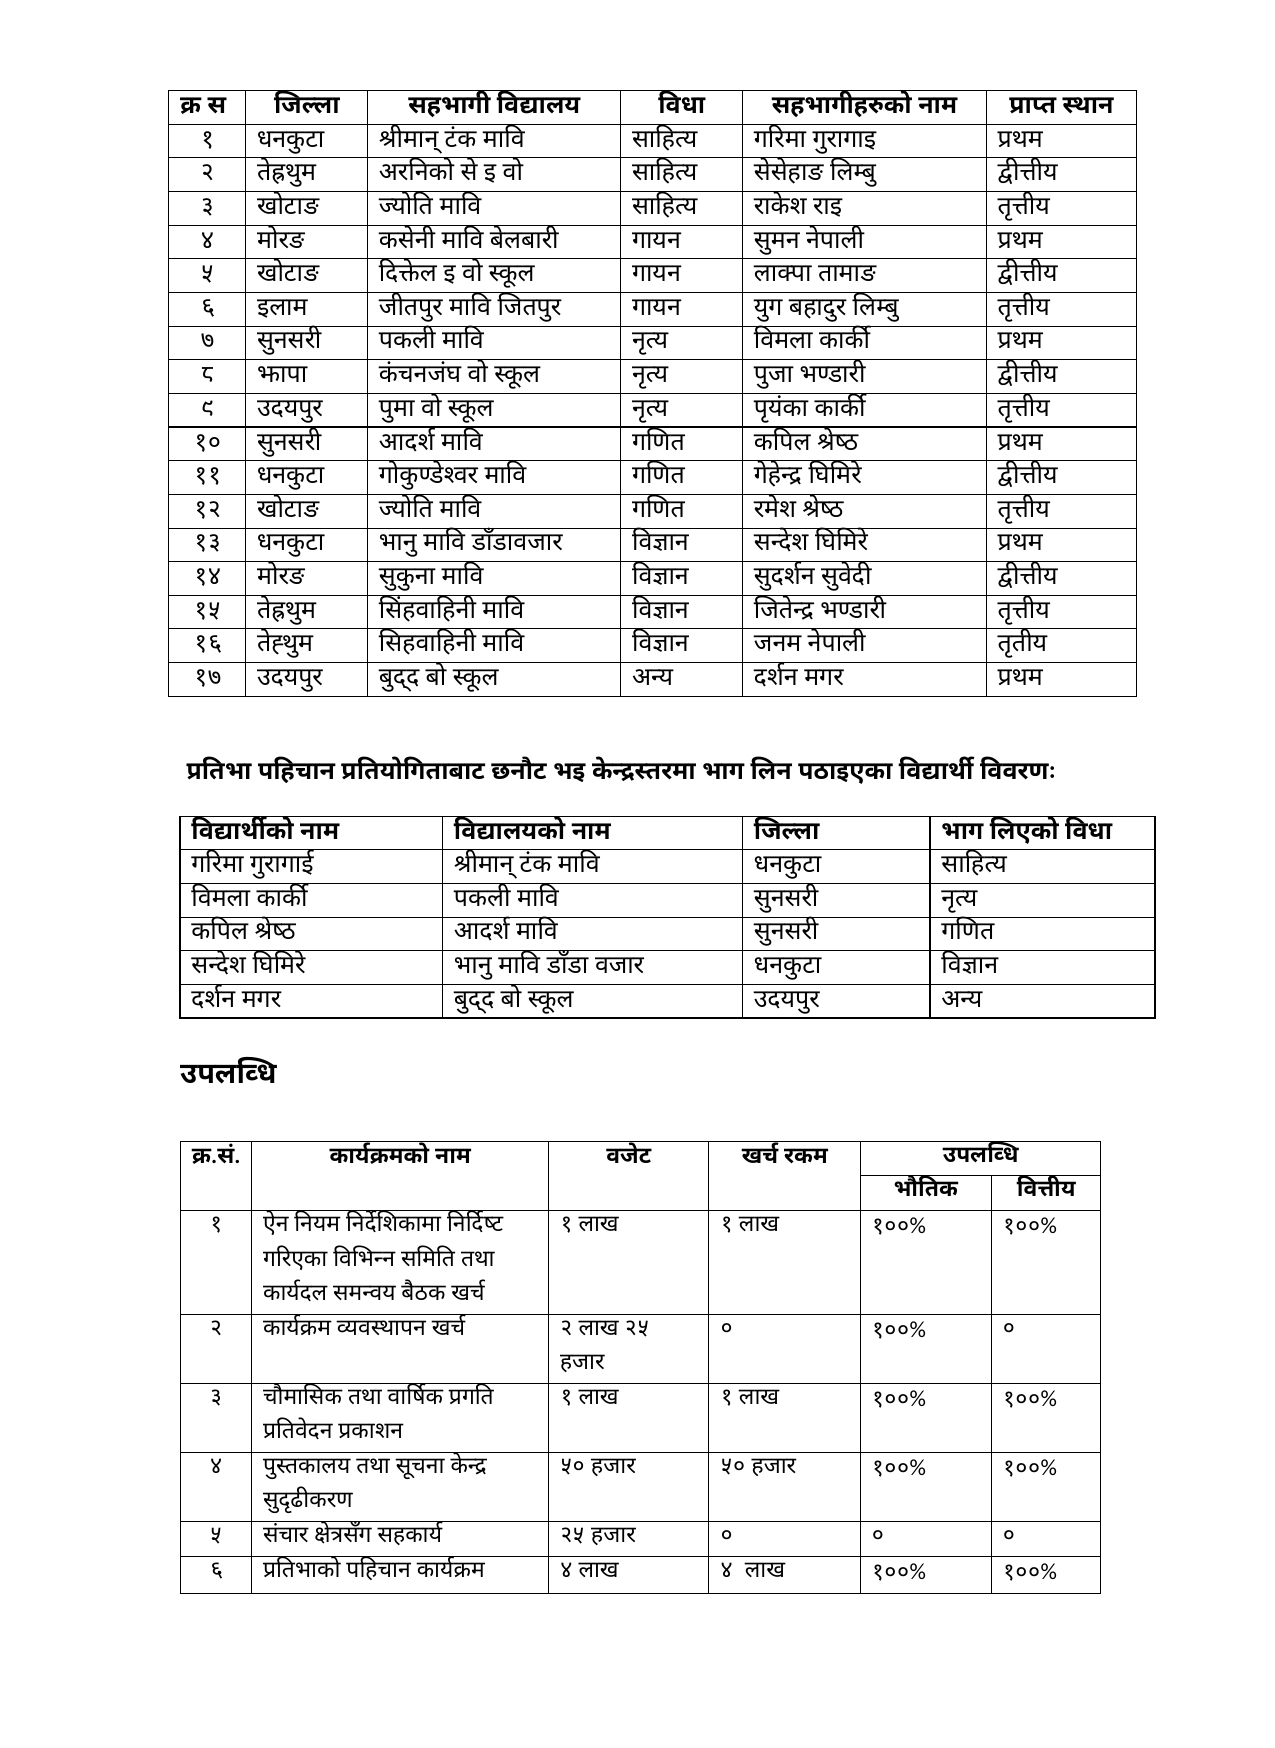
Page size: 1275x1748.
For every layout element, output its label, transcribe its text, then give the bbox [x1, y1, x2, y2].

table_cell दर्शन मगर [743, 663, 986, 696]
table_cell नृत्य [621, 360, 742, 393]
table_cell पुस्तकालय तथा सूचना केन्द्र सुदृढीकरण [252, 1453, 548, 1521]
table_cell अरनिको से इ वो [368, 158, 620, 191]
table_cell ० [709, 1315, 860, 1383]
table_cell सिंहवाहिनी मावि [368, 596, 620, 628]
table_cell १ लाख [549, 1384, 708, 1452]
table_cell खोटाङ [246, 495, 367, 527]
table_cell विज्ञान [621, 562, 742, 595]
table_header खर्च रकम [709, 1142, 860, 1210]
table_cell १ [181, 1211, 251, 1314]
table_cell मोरङ [246, 562, 367, 595]
table_cell १ [169, 125, 245, 157]
table_cell बुद्द बो स्कूल [368, 663, 620, 696]
table_cell सुनसरी [246, 428, 367, 460]
table_cell प्रतिभाको पहिचान कार्यक्रम [252, 1557, 548, 1592]
table_cell प्रथम [987, 125, 1136, 157]
table_cell धनकुटा [246, 461, 367, 494]
table_cell चौमासिक तथा वार्षिक प्रगति प्रतिवेदन प्रकाशन [252, 1384, 548, 1452]
table_cell भौतिक [861, 1176, 991, 1210]
table_cell ० [992, 1315, 1100, 1383]
table_cell सुकुना मावि [368, 562, 620, 595]
table_cell द्वीत्तीय [987, 259, 1136, 292]
table_cell तेह्रथुम [246, 596, 367, 628]
table_header वजेट [549, 1142, 708, 1210]
table_cell ५० हजार [709, 1453, 860, 1521]
table_cell १३ [169, 529, 245, 561]
table_cell १००% [861, 1315, 991, 1383]
table_cell गोकुण्डेश्वर मावि [368, 461, 620, 494]
table_cell तेह्रथुम [246, 158, 367, 191]
table_cell दर्शन मगर [181, 985, 442, 1017]
table_cell १००% [861, 1453, 991, 1521]
table_cell ३ [181, 1384, 251, 1452]
table_cell पुमा वो स्कूल [368, 394, 620, 426]
table_cell इलाम [246, 293, 367, 326]
table_cell गणित [931, 918, 1154, 950]
table_cell सुमन नेपाली [743, 226, 986, 258]
table_cell ५ [169, 259, 245, 292]
table_header कार्यक्रमको नाम [252, 1142, 548, 1210]
table_cell ६ [169, 293, 245, 326]
table_cell द्वीत्तीय [987, 360, 1136, 393]
table_cell सन्देश घिमिरे [181, 951, 442, 984]
table_cell १००% [992, 1384, 1100, 1452]
table_cell सुनसरी [743, 918, 929, 950]
table_cell २ लाख २५ हजार [549, 1315, 708, 1383]
table_cell जीतपुर मावि जितपुर [368, 293, 620, 326]
table_cell ० [861, 1522, 991, 1556]
table_cell ४ लाख [709, 1557, 860, 1592]
table_cell १६ [169, 629, 245, 662]
table_cell श्रीमान् टंक मावि [443, 850, 742, 883]
table_cell सुनसरी [246, 327, 367, 359]
table_cell १ लाख [709, 1384, 860, 1452]
table_cell द्वीत्तीय [987, 461, 1136, 494]
table_cell धनकुटा [246, 529, 367, 561]
table_cell गरिमा गुरागाई [181, 850, 442, 883]
table_cell ० [992, 1522, 1100, 1556]
table_cell १५ [169, 596, 245, 628]
table_cell द्वीत्तीय [987, 158, 1136, 191]
table_cell आदर्श मावि [443, 918, 742, 950]
table_cell साहित्य [931, 850, 1154, 883]
table_cell नृत्य [931, 884, 1154, 917]
table_cell सन्देश घिमिरे [743, 529, 986, 561]
table_cell १००% [992, 1211, 1100, 1314]
table_cell साहित्य [621, 158, 742, 191]
table_cell प्रथम [987, 428, 1136, 460]
table_header विद्यालयको नाम [443, 817, 742, 849]
table_cell सिहवाहिनी मावि [368, 629, 620, 662]
table_cell खोटाङ [246, 259, 367, 292]
table_cell प्रथम [987, 529, 1136, 561]
table_cell गायन [621, 293, 742, 326]
table_cell राकेश राइ [743, 192, 986, 224]
table_cell प्रथम [987, 226, 1136, 258]
table_cell नृत्य [621, 394, 742, 426]
table_cell गणित [621, 428, 742, 460]
table_cell १००% [861, 1557, 991, 1592]
text प्रतिभा पहिचान प्रतियोगिताबाट छनौट भइ केन्द्रस्तरमा भाग लिन पठाइएका विद्यार्थी विवरणः [180, 757, 1170, 789]
table_cell सेसेहाङ लिम्बु [743, 158, 986, 191]
table_cell पुजा भण्डारी [743, 360, 986, 393]
table_cell श्रीमान् टंक मावि [368, 125, 620, 157]
table_cell ८ [169, 360, 245, 393]
table_header क्र.सं. [181, 1142, 251, 1210]
table_header भाग लिएको विधा [931, 817, 1154, 849]
table_cell भानु मावि डाँडावजार [368, 529, 620, 561]
table_cell सुनसरी [743, 884, 929, 917]
table_header सहभागी विद्यालय [368, 91, 620, 124]
table_cell मोरङ [246, 226, 367, 258]
table_cell गायन [621, 226, 742, 258]
table_cell उदयपुर [246, 663, 367, 696]
table_cell विज्ञान [931, 951, 1154, 984]
table_cell विमला कार्की [181, 884, 442, 917]
table_cell कार्यक्रम व्यवस्थापन खर्च [252, 1315, 548, 1383]
table_cell उदयपुर [743, 985, 929, 1017]
table_cell विमला कार्की [743, 327, 986, 359]
table_cell १७ [169, 663, 245, 696]
table_cell पृयंका कार्की [743, 394, 986, 426]
table_cell ६ [181, 1557, 251, 1592]
table_cell खोटाङ [246, 192, 367, 224]
table_cell ४ [181, 1453, 251, 1521]
table_cell भानु मावि डाँडा वजार [443, 951, 742, 984]
table_cell १००% [992, 1557, 1100, 1592]
table_cell आदर्श मावि [368, 428, 620, 460]
table_cell कपिल श्रेष्ठ [181, 918, 442, 950]
table_cell कपिल श्रेष्ठ [743, 428, 986, 460]
table_cell १००% [992, 1453, 1100, 1521]
table_header सहभागीहरुको नाम [743, 91, 986, 124]
table_cell धनकुटा [743, 951, 929, 984]
table_cell ४ [169, 226, 245, 258]
table_cell कंचनजंघ वो स्कूल [368, 360, 620, 393]
table_cell साहित्य [621, 125, 742, 157]
table_cell तृत्तीय [987, 293, 1136, 326]
table_cell ११ [169, 461, 245, 494]
table_cell प्रथम [987, 663, 1136, 696]
table_cell विज्ञान [621, 529, 742, 561]
table_cell ५० हजार [549, 1453, 708, 1521]
table_cell २ [181, 1315, 251, 1383]
table_cell १२ [169, 495, 245, 527]
table_cell ४ लाख [549, 1557, 708, 1592]
table_cell ९ [169, 394, 245, 426]
table_cell ५ [181, 1522, 251, 1556]
table_cell पकली मावि [368, 327, 620, 359]
table_cell पकली मावि [443, 884, 742, 917]
table_cell तृत्तीय [987, 192, 1136, 224]
table_cell ज्योति मावि [368, 192, 620, 224]
table_cell कसेनी मावि बेलबारी [368, 226, 620, 258]
table_cell १००% [861, 1211, 991, 1314]
table_header उपलव्धि [861, 1142, 1100, 1175]
table_cell ७ [169, 327, 245, 359]
table_cell गणित [621, 495, 742, 527]
table_cell अन्य [621, 663, 742, 696]
table_cell अन्य [931, 985, 1154, 1017]
table_cell बुद्द बो स्कूल [443, 985, 742, 1017]
table_cell ० [709, 1522, 860, 1556]
table_cell १४ [169, 562, 245, 595]
table_cell २ [169, 158, 245, 191]
text उपलव्धि [180, 1058, 1170, 1096]
table_cell संचार क्षेत्रसँग सहकार्य [252, 1522, 548, 1556]
table_header जिल्ला [246, 91, 367, 124]
table_cell झापा [246, 360, 367, 393]
table_cell उदयपुर [246, 394, 367, 426]
table_cell गेहेन्द्र घिमिरे [743, 461, 986, 494]
table_cell २५ हजार [549, 1522, 708, 1556]
table_cell गरिमा गुरागाइ [743, 125, 986, 157]
table_cell तृत्तीय [987, 596, 1136, 628]
table_cell तृत्तीय [987, 495, 1136, 527]
table_header जिल्ला [743, 817, 929, 849]
table_header विधा [621, 91, 742, 124]
table_cell सुदर्शन सुवेदी [743, 562, 986, 595]
table_header प्राप्त स्थान [987, 91, 1136, 124]
table_cell ऐन नियम निर्देशिकामा निर्दिष्ट गरिएका विभिन्न समिति तथा कार्यदल समन्वय बैठक खर्च [252, 1211, 548, 1314]
table_cell १ लाख [709, 1211, 860, 1314]
table_cell विज्ञान [621, 596, 742, 628]
table_cell प्रथम [987, 327, 1136, 359]
table_cell १००% [861, 1384, 991, 1452]
table_cell १ लाख [549, 1211, 708, 1314]
table_cell साहित्य [621, 192, 742, 224]
table_cell जितेन्द्र भण्डारी [743, 596, 986, 628]
table_cell तेह्थुम [246, 629, 367, 662]
table_cell गणित [621, 461, 742, 494]
table_cell विज्ञान [621, 629, 742, 662]
table_cell तृतीय [987, 629, 1136, 662]
table_cell १० [169, 428, 245, 460]
table_cell लाक्पा तामाङ [743, 259, 986, 292]
table_cell रमेश श्रेष्ठ [743, 495, 986, 527]
table_cell वित्तीय [992, 1176, 1100, 1210]
table_cell दिक्तेल इ वो स्कूल [368, 259, 620, 292]
table_cell धनकुटा [743, 850, 929, 883]
table_cell ३ [169, 192, 245, 224]
table_cell द्वीत्तीय [987, 562, 1136, 595]
table_cell ज्योति मावि [368, 495, 620, 527]
table_cell जनम नेपाली [743, 629, 986, 662]
table_cell धनकुटा [246, 125, 367, 157]
table_cell नृत्य [621, 327, 742, 359]
table_cell तृत्तीय [987, 394, 1136, 426]
table_cell युग बहादुर लिम्बु [743, 293, 986, 326]
table_header क्र स [169, 91, 245, 124]
table_header विद्यार्थीको नाम [181, 817, 442, 849]
table_cell गायन [621, 259, 742, 292]
